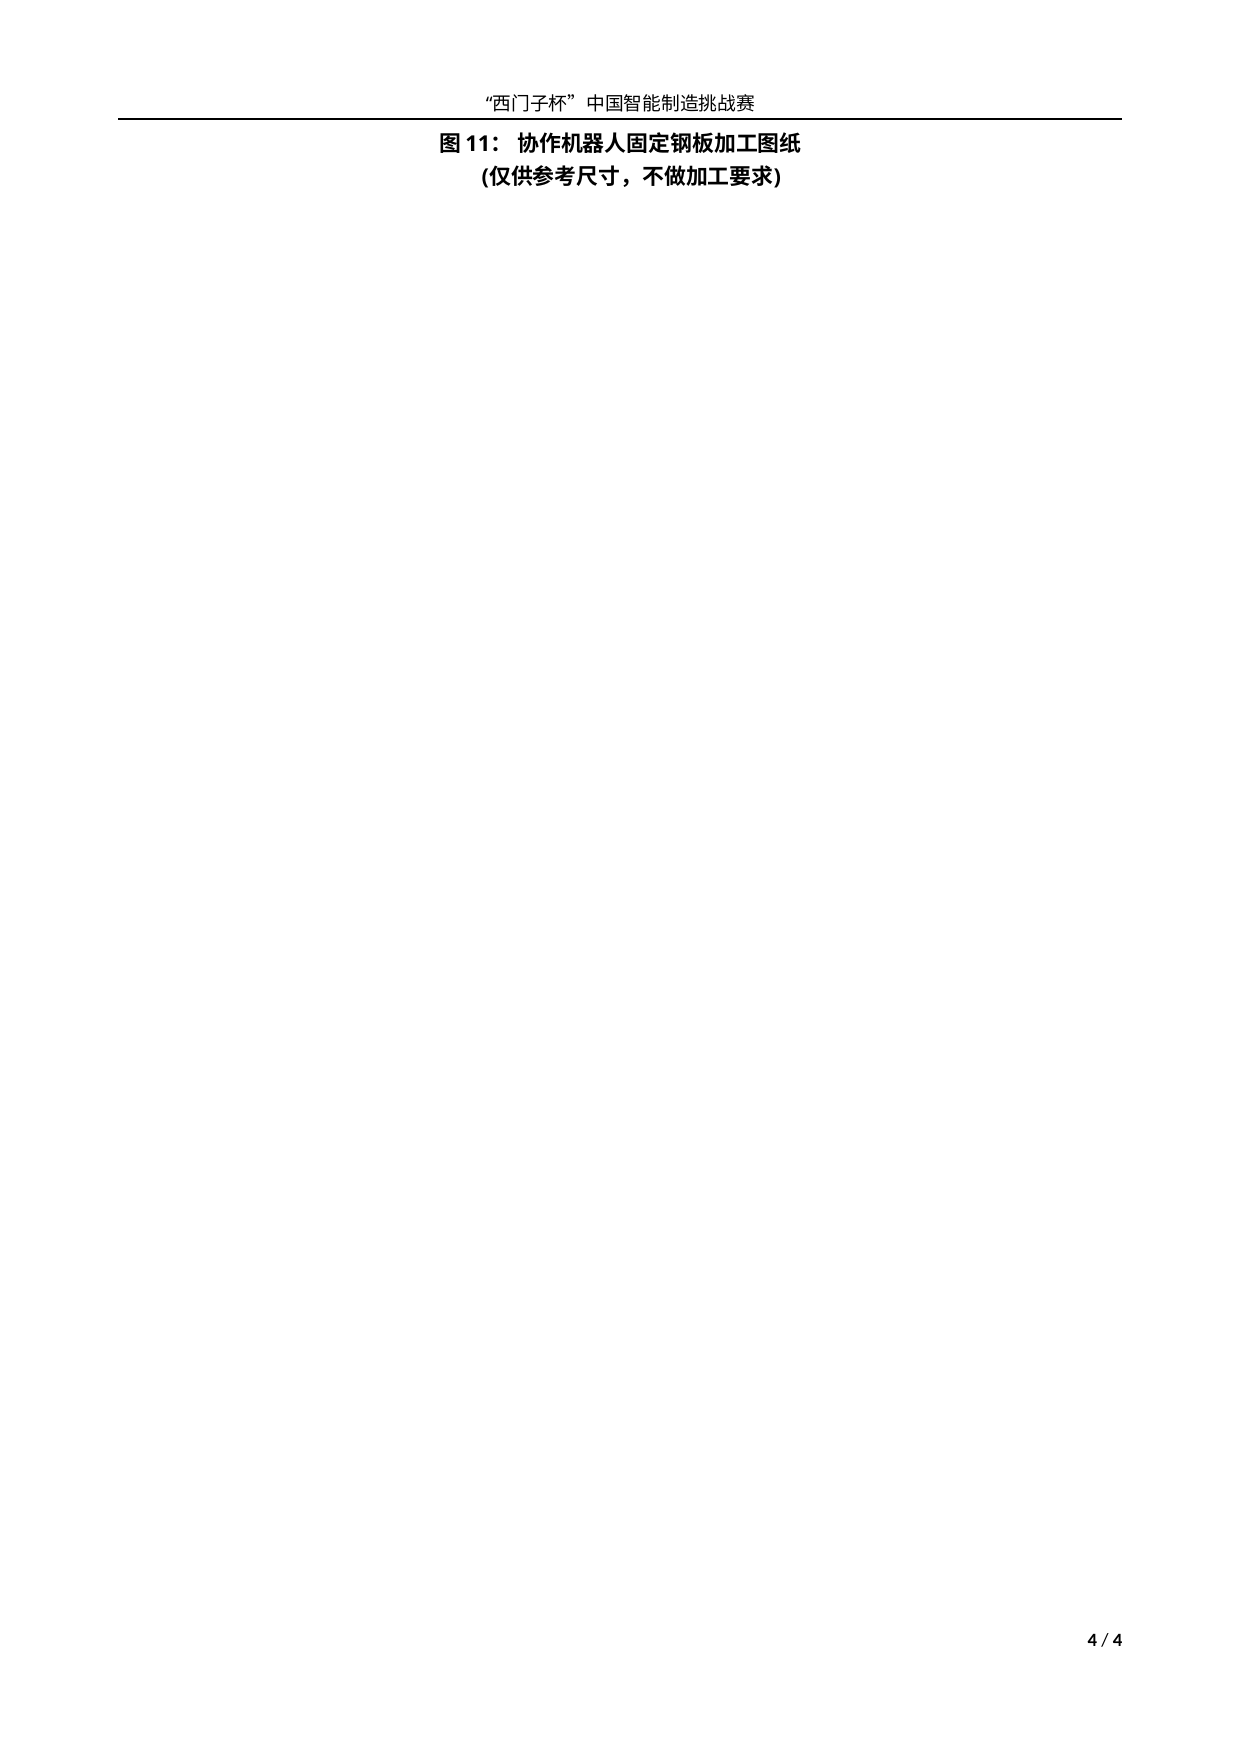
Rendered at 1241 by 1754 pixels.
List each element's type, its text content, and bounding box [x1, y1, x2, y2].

text (仅供参考尺寸，不做加工要求) [118, 158, 1122, 191]
text 图11： 协作机器人固定钢板加工图纸 [118, 126, 1122, 158]
